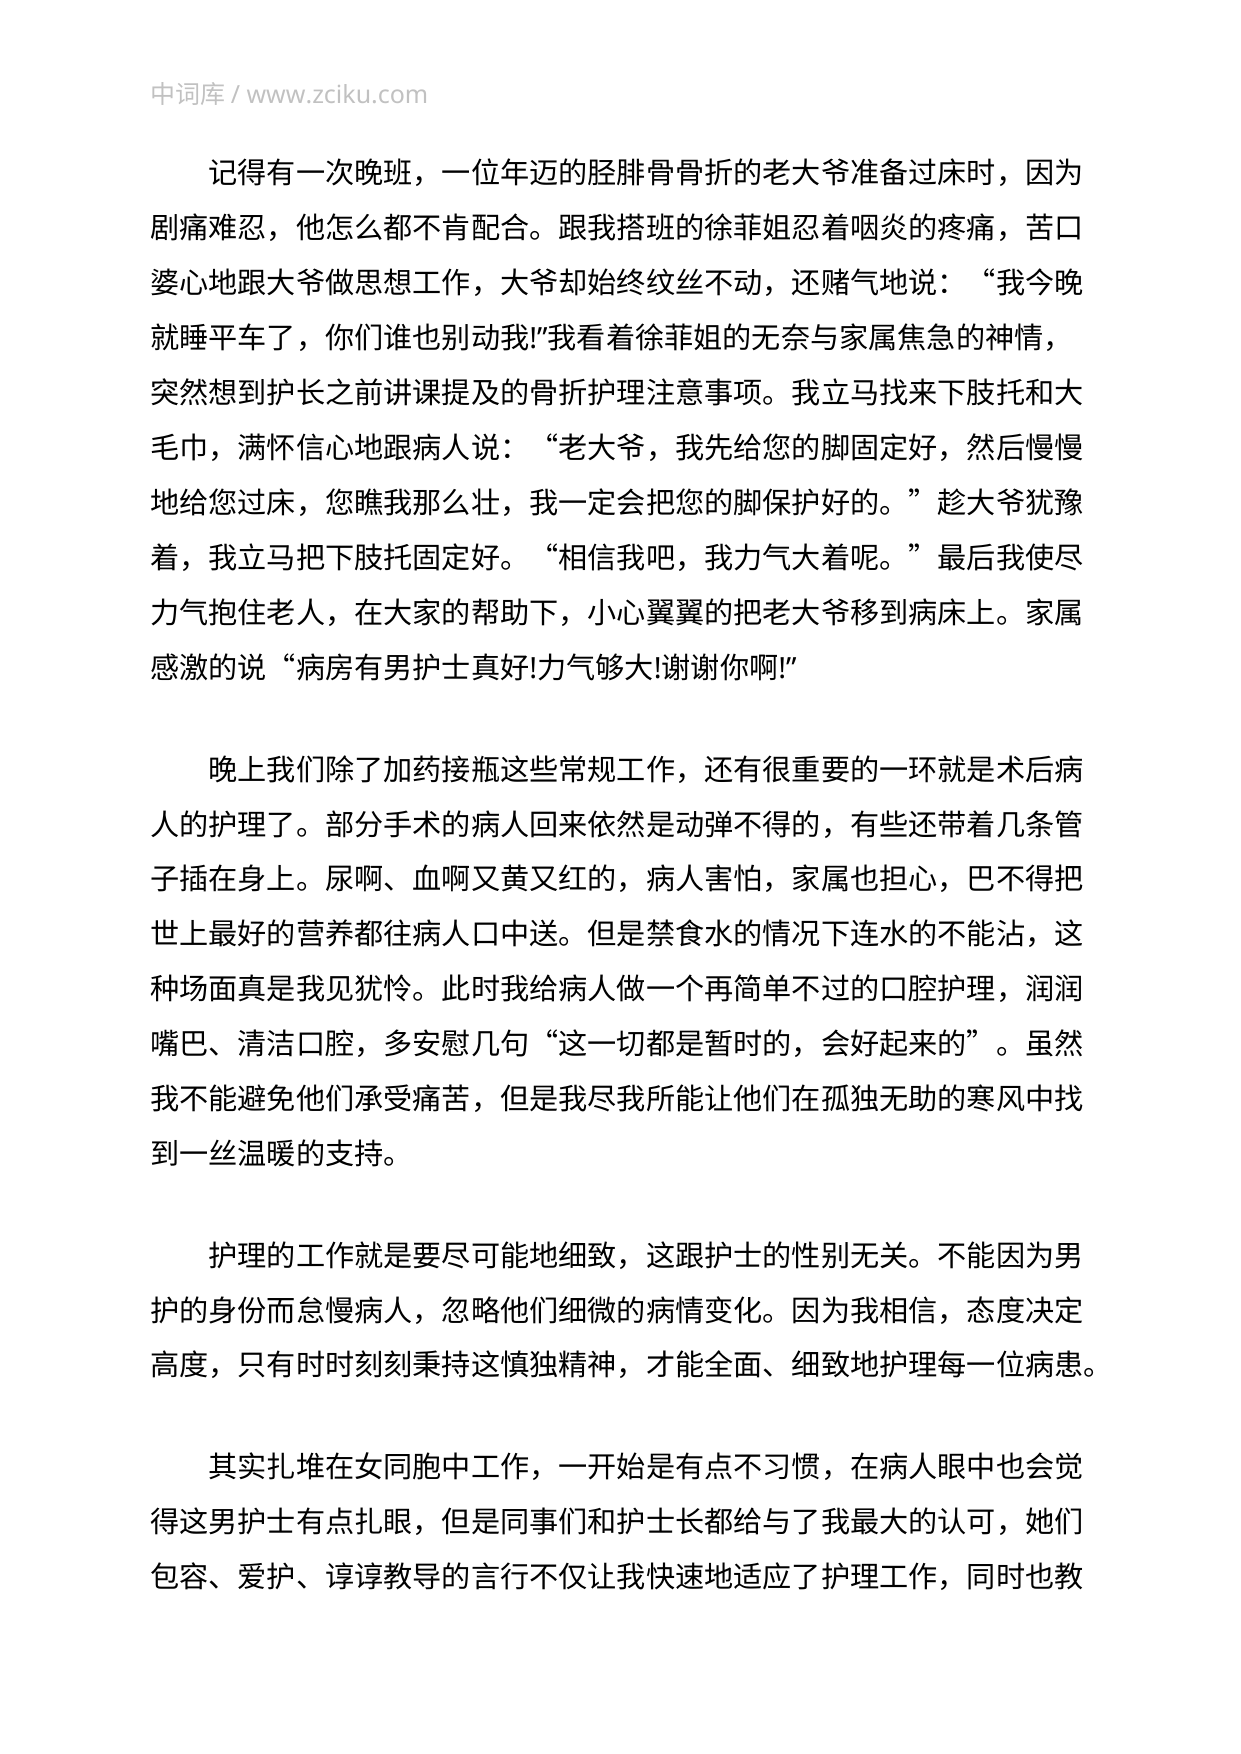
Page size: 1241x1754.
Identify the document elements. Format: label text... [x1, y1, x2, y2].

text 记得有一次晚班，一位年迈的胫腓骨骨折的老大爷准备过床时，因为剧痛难忍，他怎么都不肯配合。跟我搭班的徐菲姐忍着咽炎的疼痛，苦口婆心地跟大爷做思想工作，大爷却始终纹丝不动，还赌气地说：“我今晚就睡平车了，你们谁也别动我!”我看着徐菲姐的无奈与家属焦急的神情，突然想到护长之前讲课提及的骨折护理注意事项。我立马找来下肢托和大毛巾，满怀信心地跟病人说：“老大爷，我先给您的脚固定好，然后慢慢地给您过床，您瞧我那么壮，我一定会把您的脚保护好的。”趁大爷犹豫着，我立马把下肢托固定好。“相信我吧，我力气大着呢。”最后我使尽力气抱住老人，在大家的帮助下，小心翼翼的把老大爷移到病床上。家属感激的说“病房有男护士真好!力气够大!谢谢你啊!” [150, 150, 1090, 687]
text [150, 1444, 1090, 1596]
text 护理的工作就是要尽可能地细致，这跟护士的性别无关。不能因为男护的身份而怠慢病人，忽略他们细微的病情变化。因为我相信，态度决定高度，只有时时刻刻秉持这慎独精神，才能全面、细致地护理每一位病患。 [150, 1232, 1090, 1384]
text 晚上我们除了加药接瓶这些常规工作，还有很重要的一环就是术后病人的护理了。部分手术的病人回来依然是动弹不得的，有些还带着几条管子插在身上。尿啊、血啊又黄又红的，病人害怕，家属也担心，巴不得把世上最好的营养都往病人口中送。但是禁食水的情况下连水的不能沾，这种场面真是我见犹怜。此时我给病人做一个再简单不过的口腔护理，润润嘴巴、清洁口腔，多安慰几句“这一切都是暂时的，会好起来的”。虽然我不能避免他们承受痛苦，但是我尽我所能让他们在孤独无助的寒风中找到一丝温暖的支持。 [150, 746, 1090, 1173]
